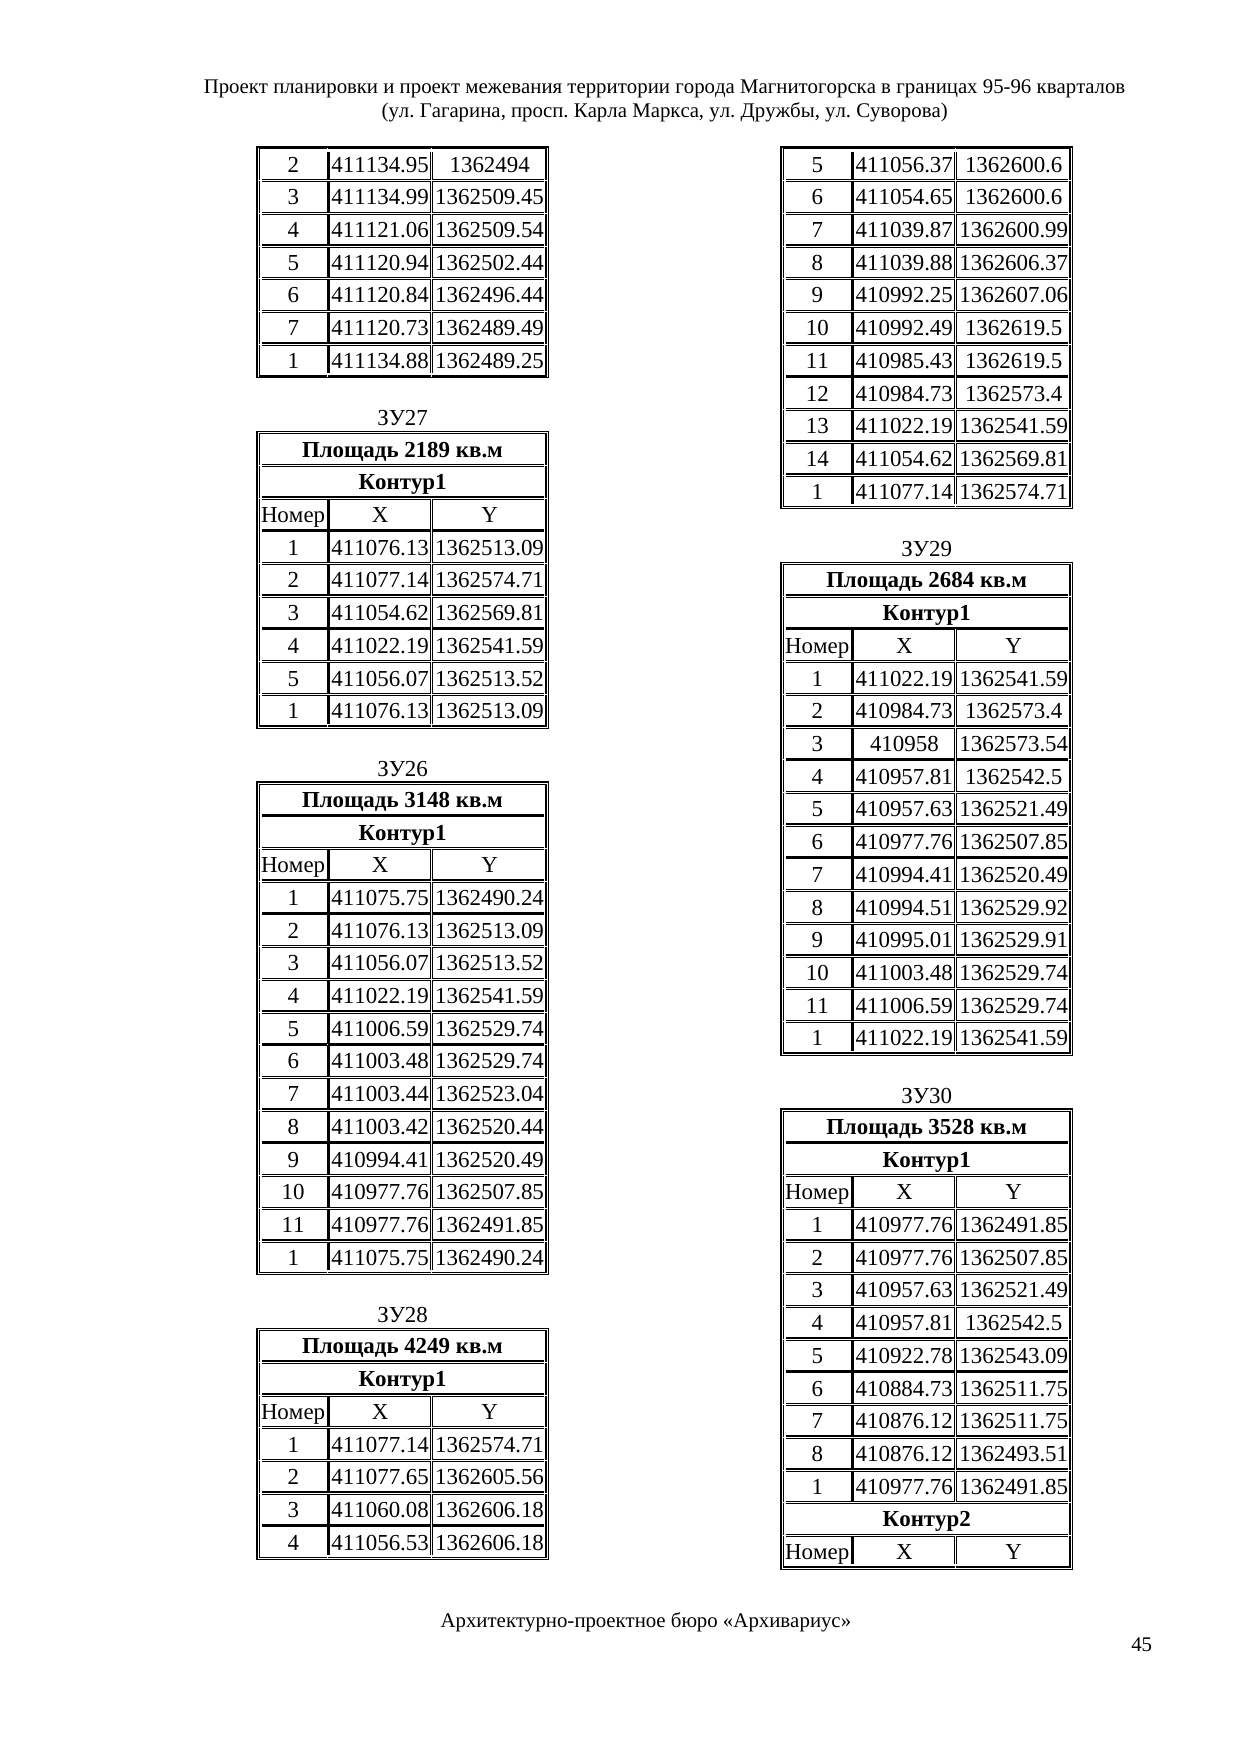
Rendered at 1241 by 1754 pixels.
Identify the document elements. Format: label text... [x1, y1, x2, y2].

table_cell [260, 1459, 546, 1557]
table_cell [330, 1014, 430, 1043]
text ЗУ28 [177, 1301, 627, 1328]
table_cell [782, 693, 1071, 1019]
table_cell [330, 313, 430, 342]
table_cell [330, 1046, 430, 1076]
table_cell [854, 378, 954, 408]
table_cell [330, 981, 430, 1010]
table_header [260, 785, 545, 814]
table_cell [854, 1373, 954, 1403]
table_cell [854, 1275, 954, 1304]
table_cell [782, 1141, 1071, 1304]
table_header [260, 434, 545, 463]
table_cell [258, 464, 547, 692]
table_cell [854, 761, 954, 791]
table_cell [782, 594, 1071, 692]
text ЗУ29 [701, 535, 1152, 562]
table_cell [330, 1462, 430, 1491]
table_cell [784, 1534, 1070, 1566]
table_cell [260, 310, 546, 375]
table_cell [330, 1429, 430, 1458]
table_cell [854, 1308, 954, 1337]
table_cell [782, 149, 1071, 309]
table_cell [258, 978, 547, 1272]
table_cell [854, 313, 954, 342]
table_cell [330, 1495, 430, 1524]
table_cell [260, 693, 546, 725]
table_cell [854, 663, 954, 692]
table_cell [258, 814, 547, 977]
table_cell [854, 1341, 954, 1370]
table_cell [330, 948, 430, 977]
text ЗУ30 [701, 1082, 1152, 1108]
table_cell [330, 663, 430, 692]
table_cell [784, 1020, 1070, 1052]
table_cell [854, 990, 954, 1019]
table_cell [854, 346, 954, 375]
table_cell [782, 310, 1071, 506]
text ЗУ27 [177, 404, 627, 431]
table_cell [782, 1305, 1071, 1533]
text ЗУ26 [177, 755, 627, 781]
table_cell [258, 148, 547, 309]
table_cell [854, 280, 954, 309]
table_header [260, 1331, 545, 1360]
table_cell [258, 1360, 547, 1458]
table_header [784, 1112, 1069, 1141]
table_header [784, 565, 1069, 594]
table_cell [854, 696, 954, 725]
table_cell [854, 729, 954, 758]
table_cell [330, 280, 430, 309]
